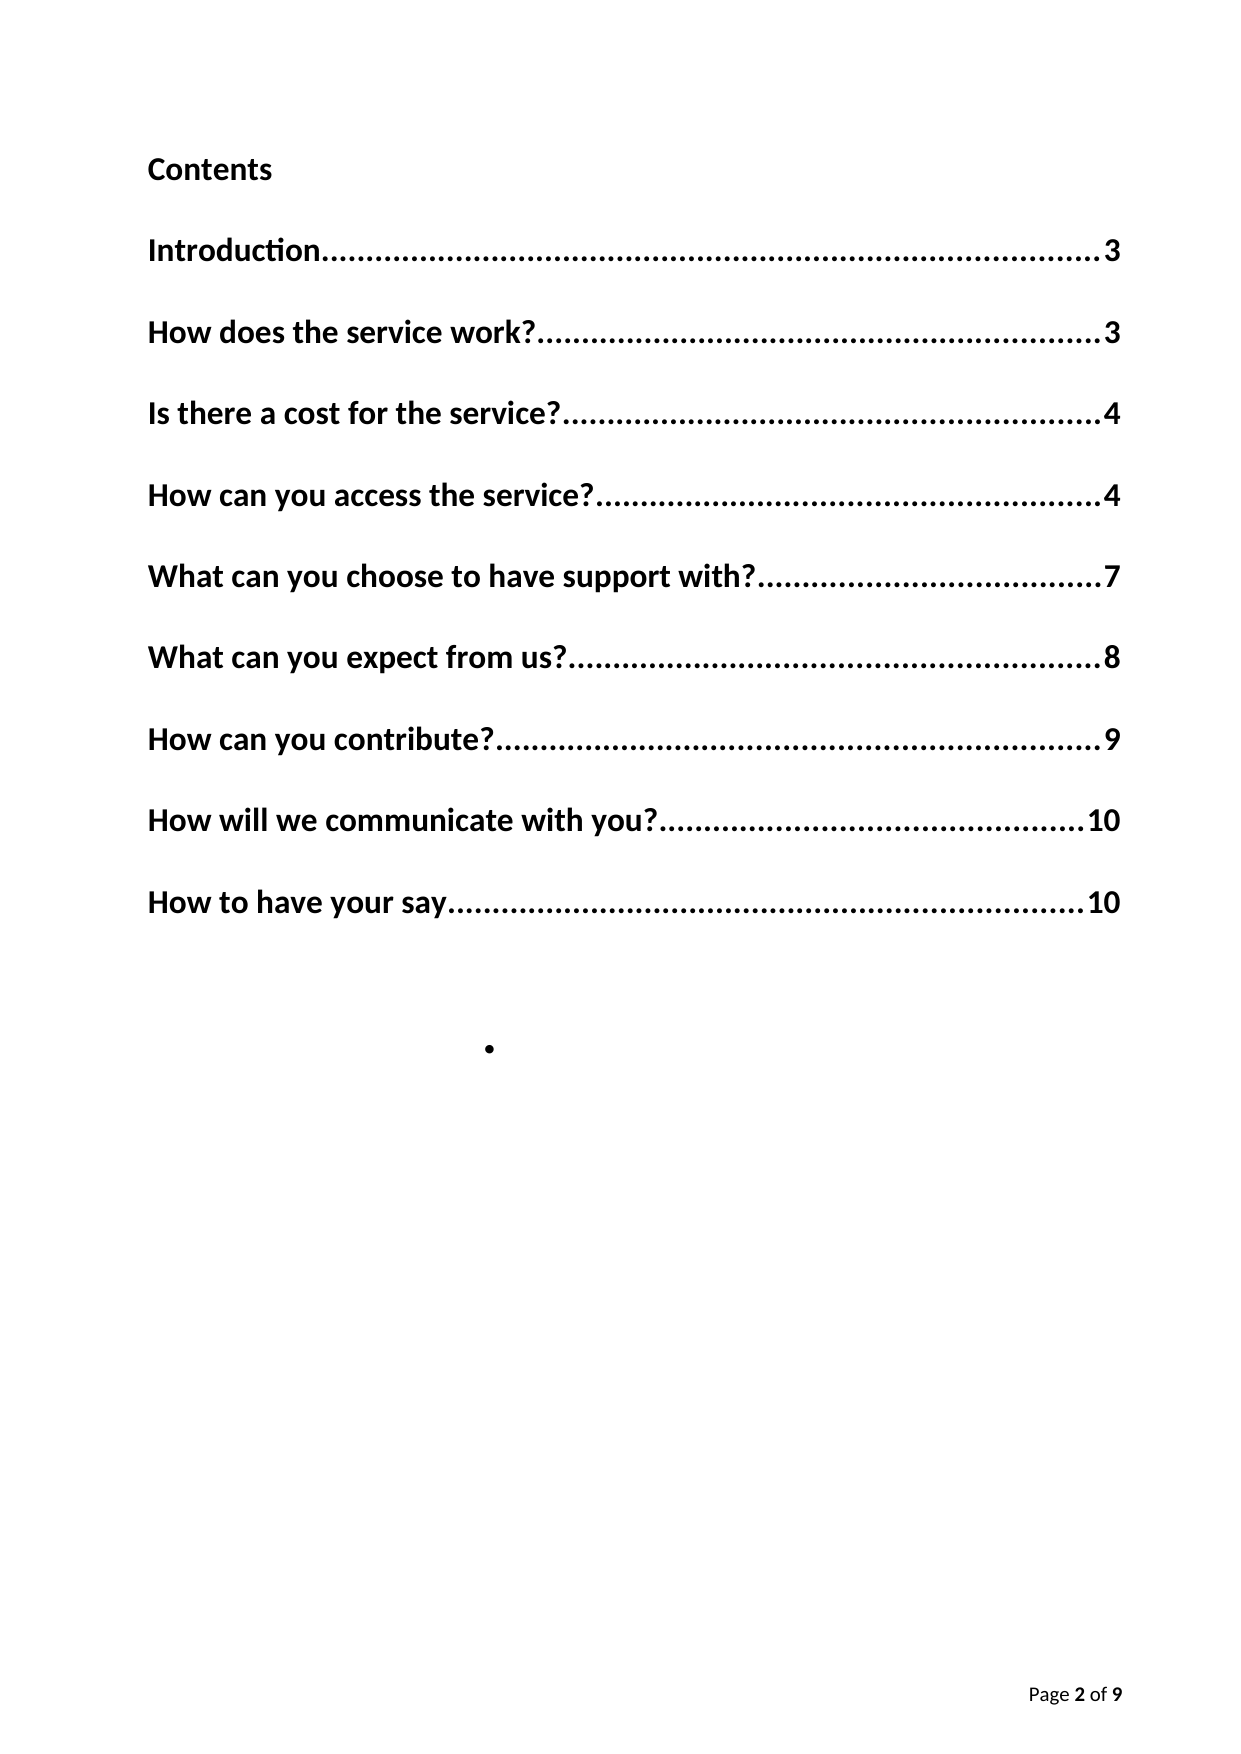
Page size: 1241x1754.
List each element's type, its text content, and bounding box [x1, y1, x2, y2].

text What can you expect from us? 8 [148, 636, 1122, 677]
text How to have your say 10 [148, 881, 1122, 922]
text What can you choose to have support with? 7 [148, 555, 1122, 596]
text How does the service work? 3 [148, 311, 1122, 351]
text Is there a cost for the service? 4 [148, 392, 1122, 433]
text Contents [148, 148, 1122, 188]
text How will we communicate with you? 10 [148, 799, 1122, 840]
text How can you access the service? 4 [148, 473, 1122, 514]
text How can you contribute? 9 [148, 718, 1122, 759]
text Introduction 3 [148, 229, 1122, 270]
